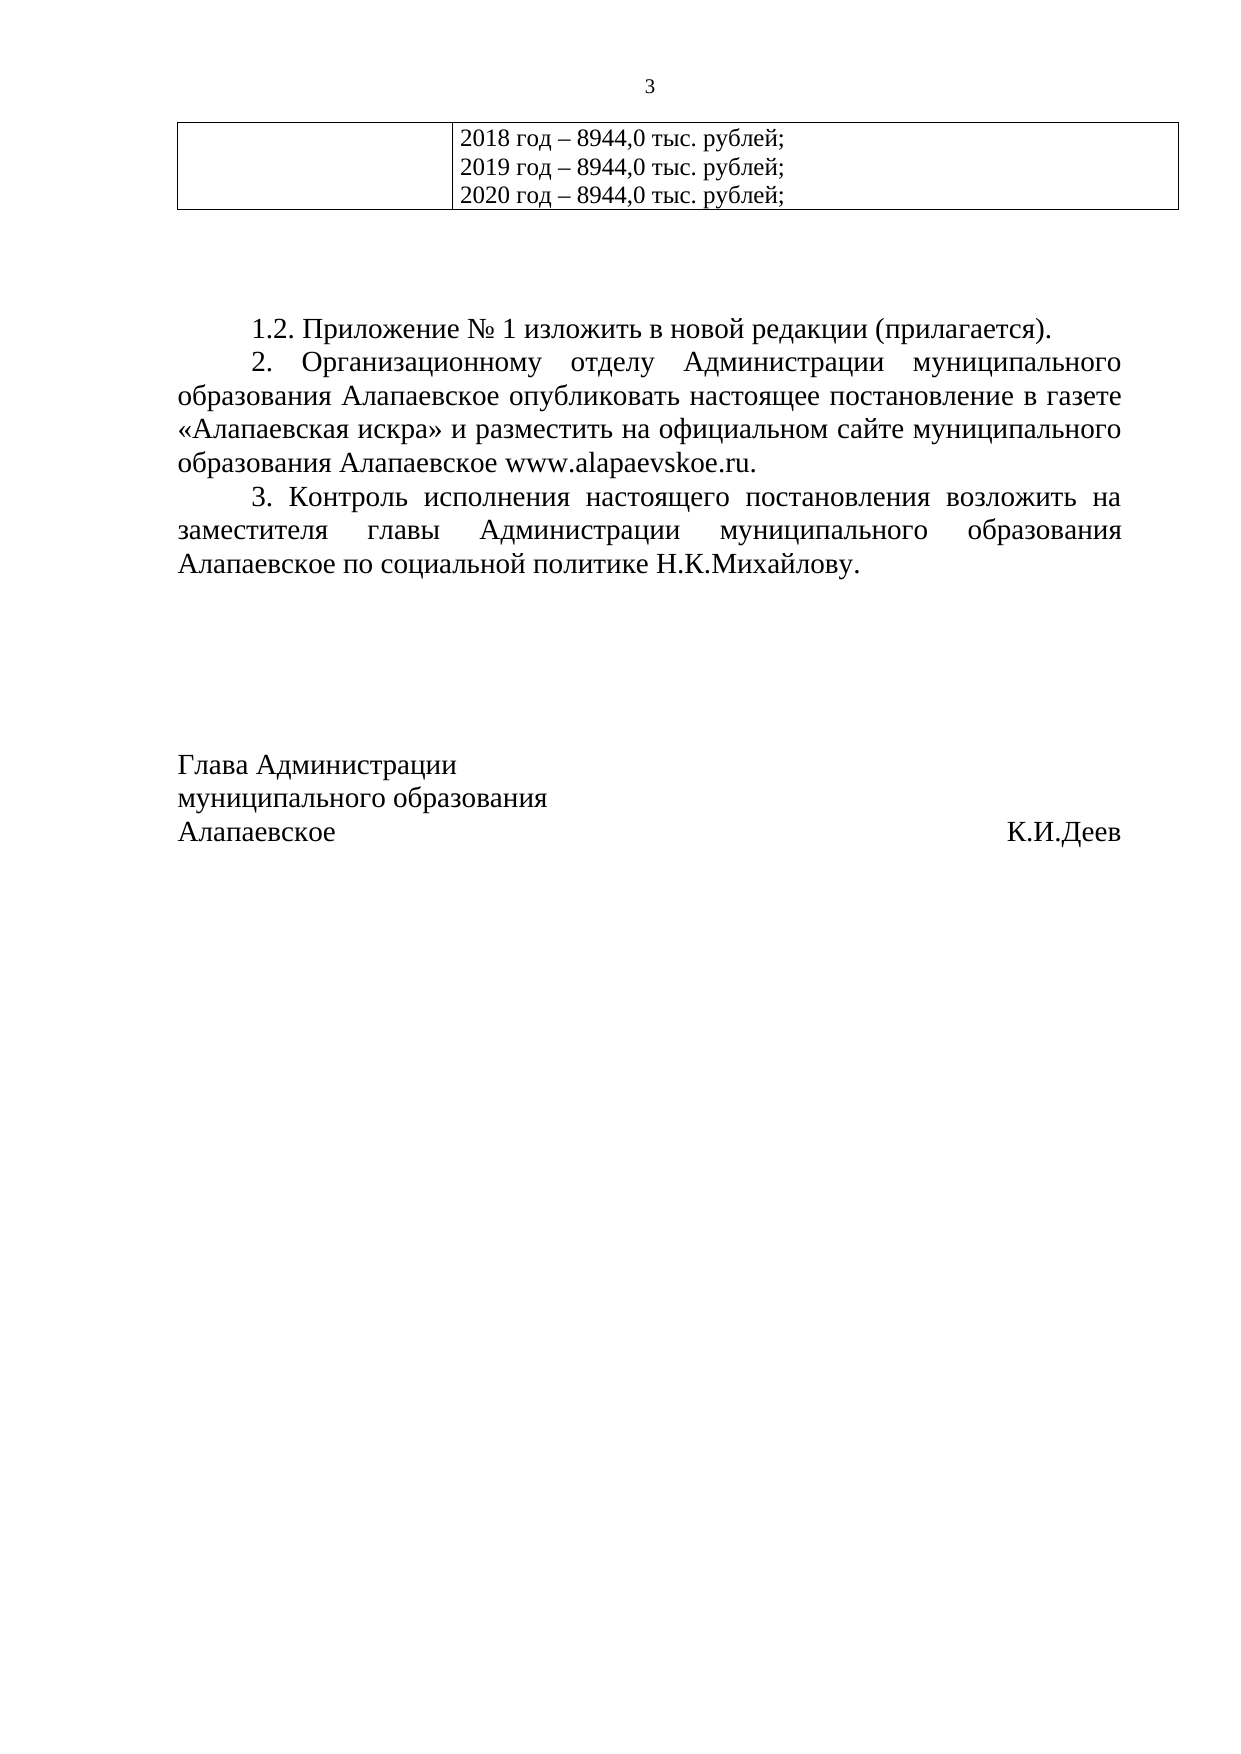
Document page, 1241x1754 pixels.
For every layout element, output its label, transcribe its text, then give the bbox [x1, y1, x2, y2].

text Алапаевское К.И.Деев [177, 814, 1122, 848]
text 1.2. Приложение № 1 изложить в новой редакции (прилагается). [177, 311, 1122, 344]
text муниципального образования [177, 781, 1122, 814]
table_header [453, 123, 1178, 209]
text Глава Администрации [177, 747, 1122, 781]
text 2. Организационному отделу Администрации муниципального образования Алапаевское опубликовать настоящее постановление в газете «Алапаевская искра» и разместить на официальном сайте муниципального образования Алапаевское www.alapaevskoe.ru. [177, 344, 1122, 479]
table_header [178, 123, 452, 209]
text 3. Контроль исполнения настоящего постановления возложить на заместителя главы Администрации муниципального образования Алапаевское по социальной политике Н.К.Михайлову. [177, 479, 1122, 579]
